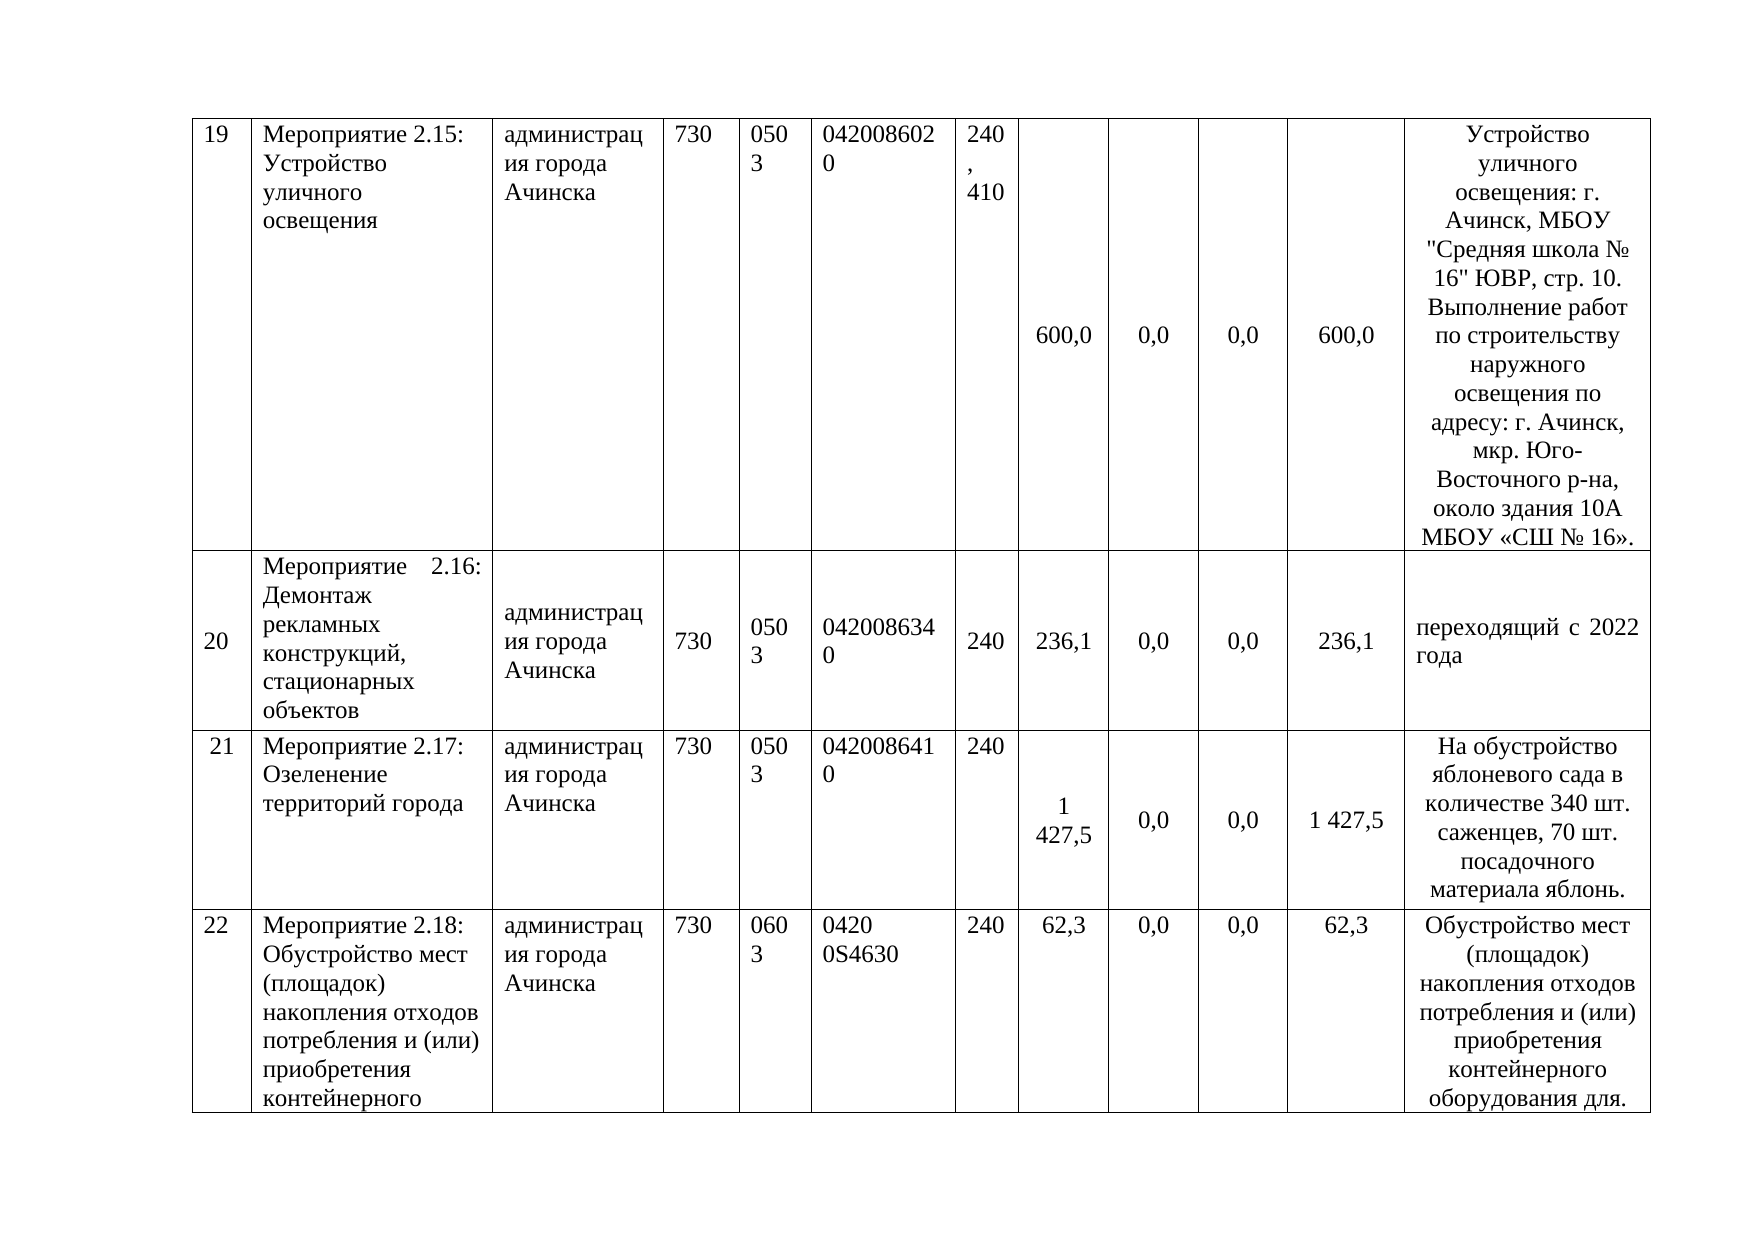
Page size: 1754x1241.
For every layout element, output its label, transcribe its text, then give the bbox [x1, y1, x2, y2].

table_cell 0503 [740, 731, 811, 909]
table_cell Мероприятие 2.15: Устройство уличного освещения [252, 119, 492, 550]
table_cell 19 [193, 119, 251, 550]
table_cell 0,0 [1109, 910, 1198, 1112]
table_cell 600,0 [1288, 119, 1404, 550]
table_cell 1 427,5 [1288, 731, 1404, 909]
table_cell 0420086020 [812, 119, 955, 550]
table_cell 0,0 [1199, 731, 1287, 909]
table_cell 730 [664, 551, 739, 730]
table_cell администрация города Ачинска [493, 551, 663, 730]
table_cell 21 [193, 731, 251, 909]
table_cell 240, 410 [956, 119, 1018, 550]
table_cell 0,0 [1199, 551, 1287, 730]
table_cell 0,0 [1199, 119, 1287, 550]
table_cell Мероприятие 2.17: Озеленение территорий города [252, 731, 492, 909]
table_cell 240 [956, 910, 1018, 1112]
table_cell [1405, 910, 1650, 1112]
table_cell 04200S4630 [812, 910, 955, 1112]
table_cell 0420086340 [812, 551, 955, 730]
table_cell администрация города Ачинска [493, 731, 663, 909]
table_cell 62,3 [1019, 910, 1108, 1112]
table_cell 730 [664, 910, 739, 1112]
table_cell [493, 910, 663, 1112]
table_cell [252, 910, 492, 1112]
table_cell 0603 [740, 910, 811, 1112]
table_cell переходящий с 2022 года [1405, 551, 1650, 730]
table_cell Мероприятие 2.16: Демонтаж рекламных конструкций, стационарных объектов [252, 551, 492, 730]
table_cell 62,3 [1288, 910, 1404, 1112]
table_cell 600,0 [1019, 119, 1108, 550]
table_cell 0,0 [1199, 910, 1287, 1112]
table_cell 22 [193, 910, 251, 1112]
table_cell 0,0 [1109, 551, 1198, 730]
table_cell Устройство уличного освещения: г. Ачинск, МБОУ "Средняя школа № 16" ЮВР, стр. 10. Выполнение работ по строительству наружного освещения по адресу: г. Ачинск, мкр. Юго-Восточного р-на, около здания 10А МБОУ «СШ № 16». [1405, 119, 1650, 550]
table_cell 0,0 [1109, 731, 1198, 909]
table_cell 0503 [740, 551, 811, 730]
table_cell 236,1 [1288, 551, 1404, 730]
table_cell 240 [956, 731, 1018, 909]
table_cell 730 [664, 731, 739, 909]
table_cell администрация города Ачинска [493, 119, 663, 550]
table_cell 240 [956, 551, 1018, 730]
table_cell 236,1 [1019, 551, 1108, 730]
table_cell 20 [193, 551, 251, 730]
table_cell 0503 [740, 119, 811, 550]
table_cell 0420086410 [812, 731, 955, 909]
table_cell На обустройство яблоневого сада в количестве 340 шт. саженцев, 70 шт. посадочного материала яблонь. [1405, 731, 1650, 909]
table_cell 1 427,5 [1019, 731, 1108, 909]
table_cell 0,0 [1109, 119, 1198, 550]
table_cell 730 [664, 119, 739, 550]
